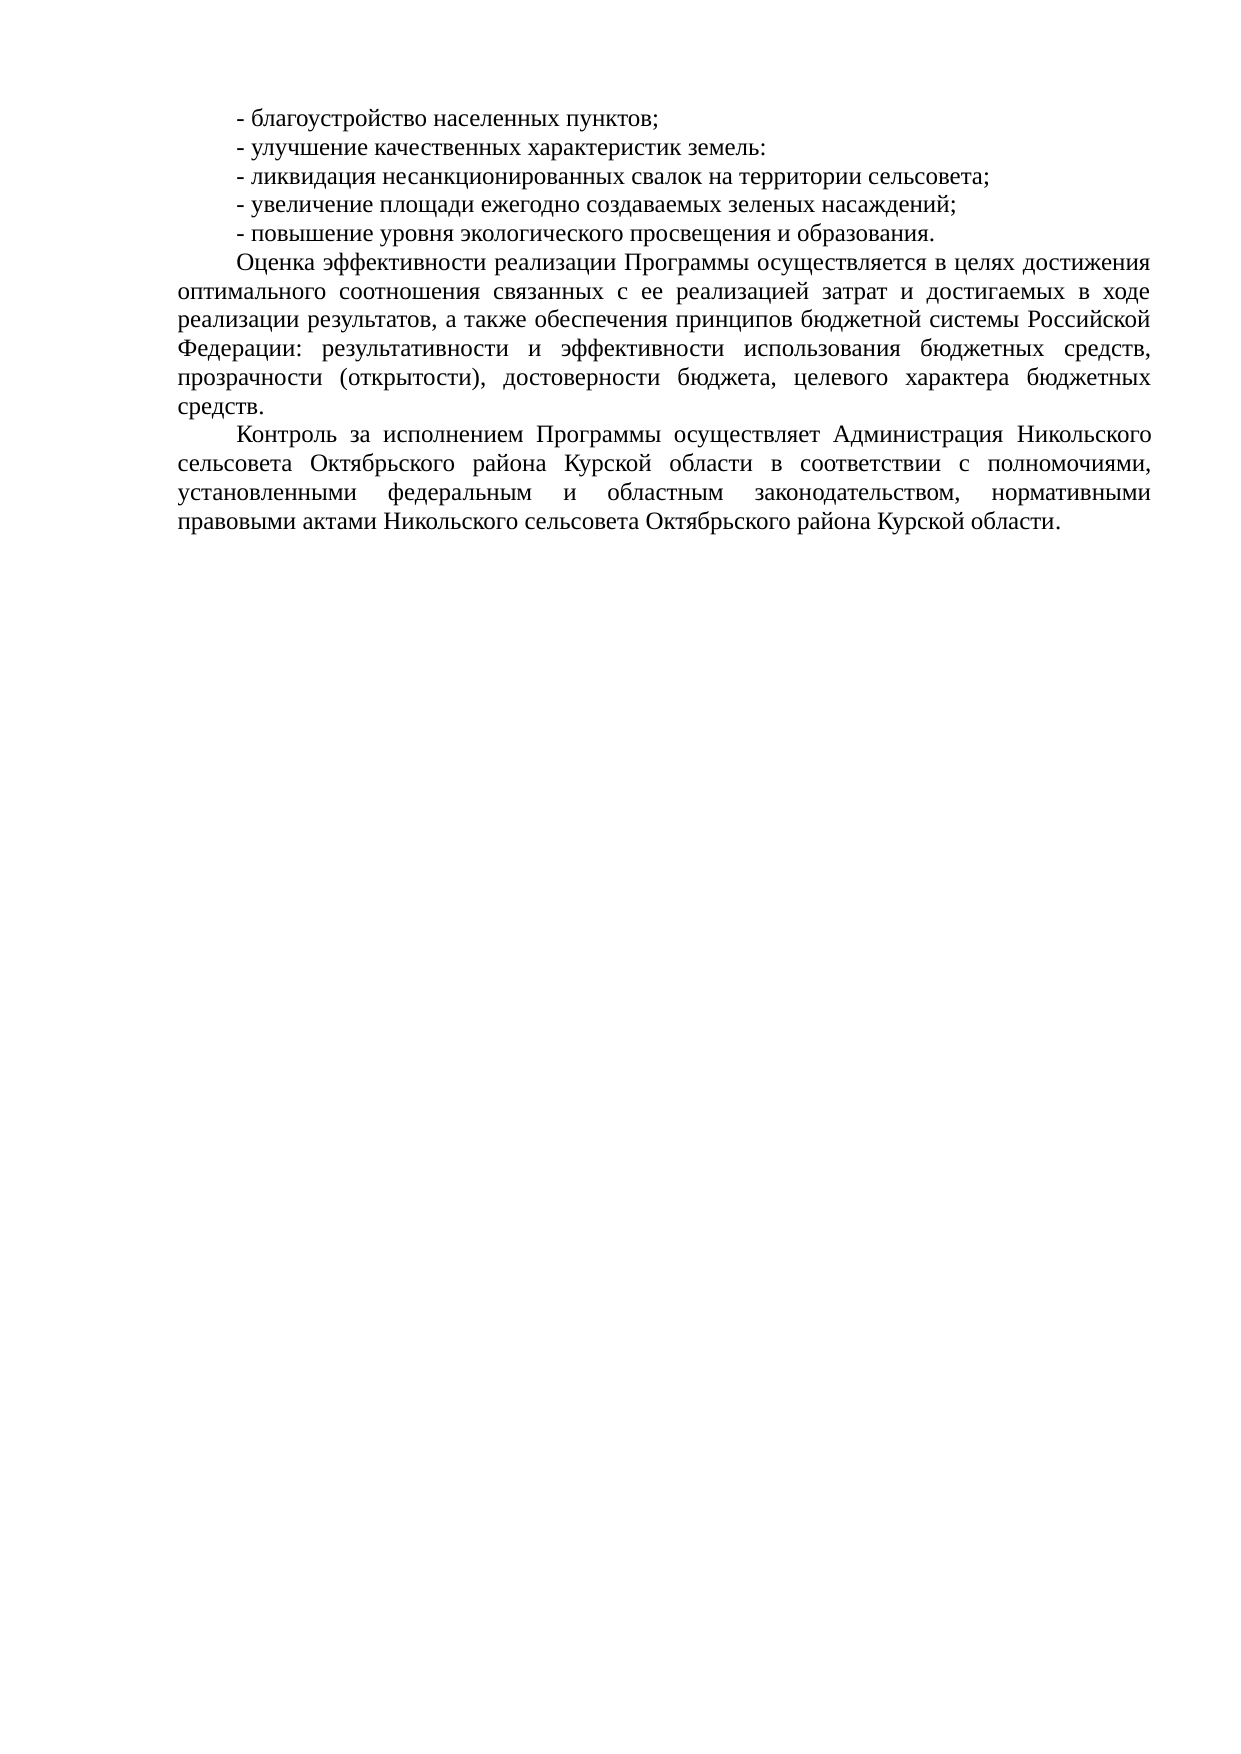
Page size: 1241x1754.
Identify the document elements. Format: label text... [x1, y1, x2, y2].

text - повышение уровня экологического просвещения и образования. [177, 218, 1152, 247]
text Оценка эффективности реализации Программы осуществляется в целях достижения оптимального соотношения связанных с ее реализацией затрат и достигаемых в ходе реализации результатов, а также обеспечения принципов бюджетной системы Российской Федерации: результативности и эффективности использования бюджетных средств, прозрачности (открытости), достоверности бюджета, целевого характера бюджетных средств. [177, 247, 1152, 419]
text - ликвидация несанкционированных свалок на территории сельсовета; [177, 161, 1152, 189]
text Контроль за исполнением Программы осуществляет Администрация Никольского сельсовета Октябрьского района Курской области в соответствии с полномочиями, установленными федеральным и областным законодательством, нормативными правовыми актами Никольского сельсовета Октябрьского района Курской области. [177, 419, 1152, 534]
text - увеличение площади ежегодно создаваемых зеленых насаждений; [177, 189, 1152, 218]
text - благоустройство населенных пунктов; [177, 103, 1152, 132]
text - улучшение качественных характеристик земель: [177, 132, 1152, 161]
